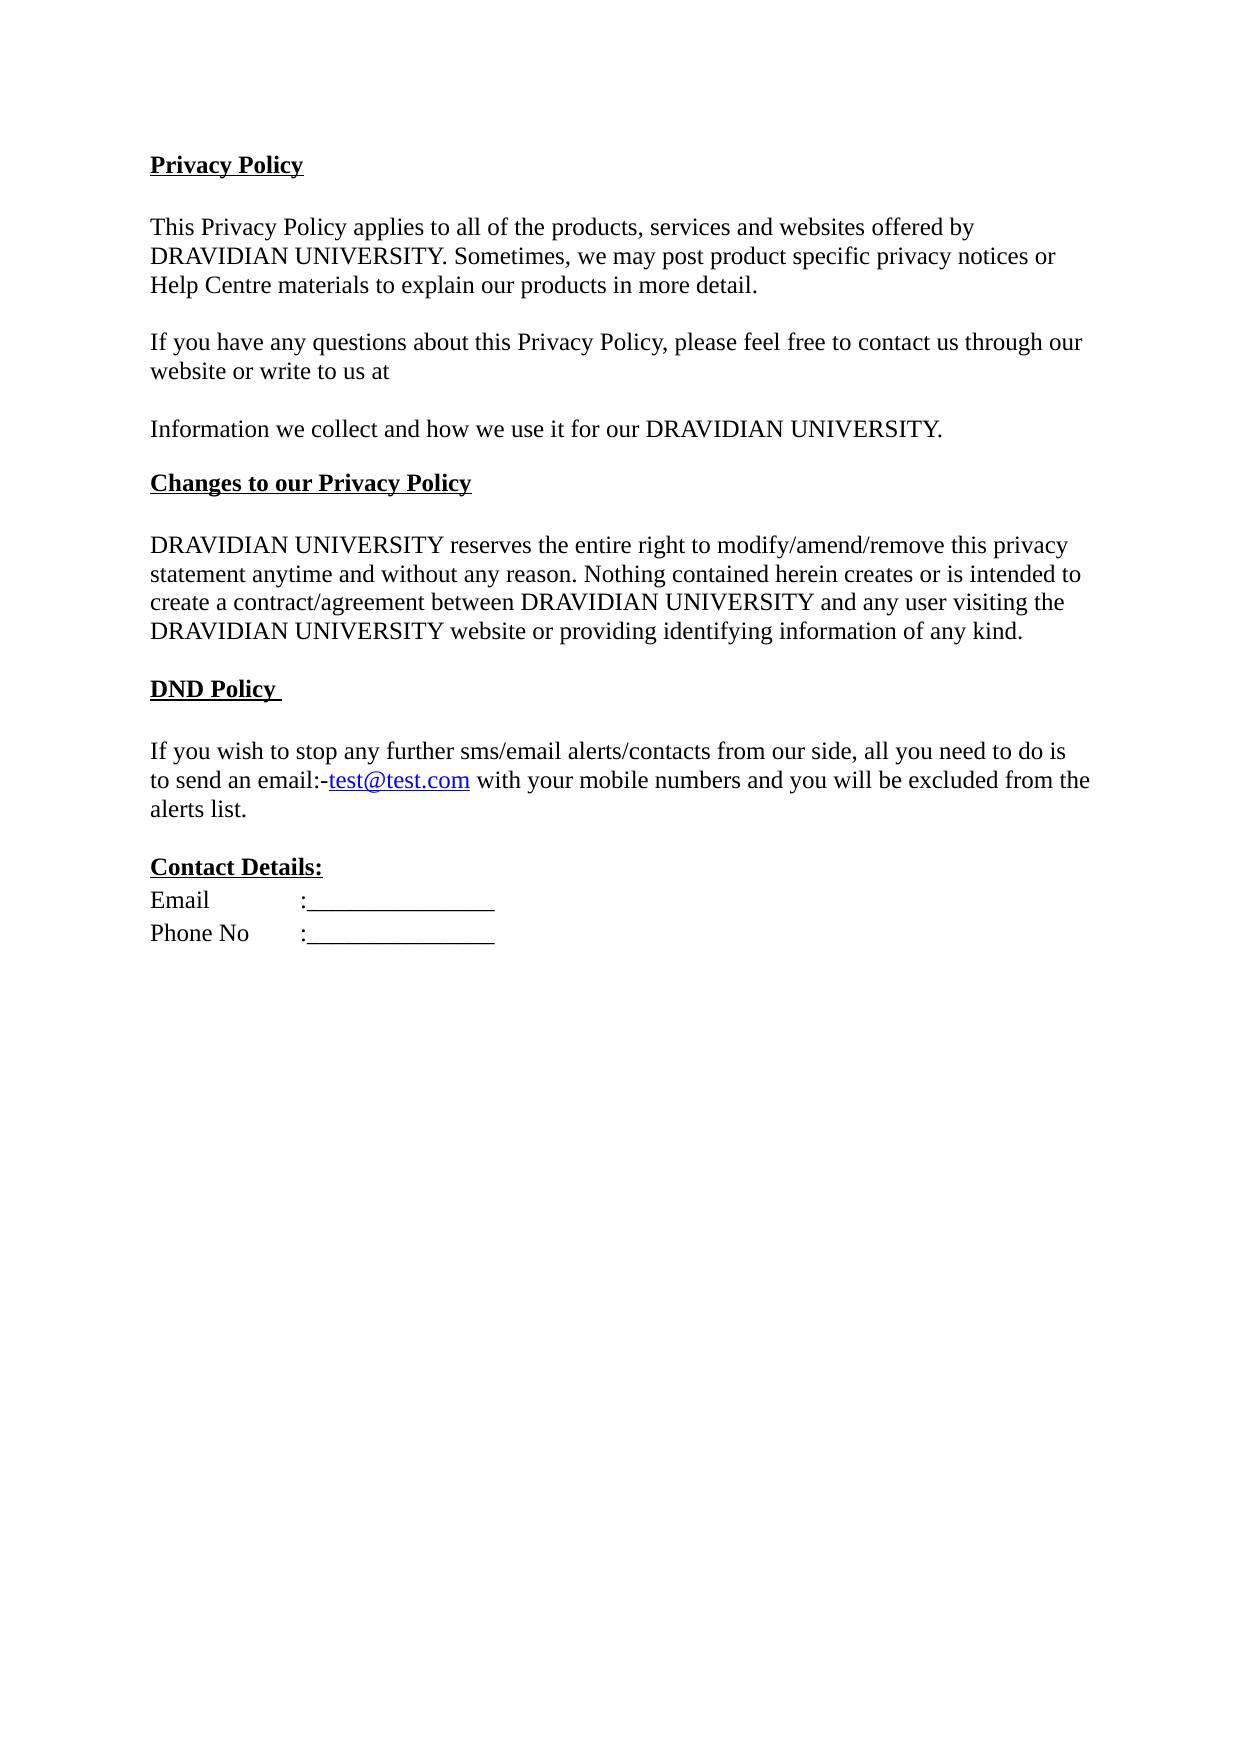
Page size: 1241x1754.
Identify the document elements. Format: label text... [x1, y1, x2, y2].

subtitle Privacy Policy [150, 150, 1090, 179]
subtitle DND Policy [150, 674, 1090, 703]
text If you wish to stop any further sms/email alerts/contacts from our side, all you need to do is to send an email:-test@test.com with your mobile numbers and you will be excluded from the alerts list. [150, 736, 1090, 822]
text DRAVIDIAN UNIVERSITY reserves the entire right to modify/amend/remove this privacy statement anytime and without any reason. Nothing contained herein creates or is intended to create a contract/agreement between DRAVIDIAN UNIVERSITY and any user visiting the DRAVIDIAN UNIVERSITY website or providing identifying information of any kind. [150, 530, 1090, 645]
subtitle Changes to our Privacy Policy [150, 468, 1090, 496]
text Email :_______________ Phone No :_______________ [150, 885, 1090, 946]
subtitle Information we collect and how we use it for our DRAVIDIAN UNIVERSITY. [150, 414, 1090, 443]
subtitle Contact Details: [150, 852, 1090, 880]
text This Privacy Policy applies to all of the products, services and websites offered by DRAVIDIAN UNIVERSITY. Sometimes, we may post product specific privacy notices or Help Centre materials to explain our products in more detail. If you have any questions about this Privacy Policy, please feel free to contact us through our website or write to us at [150, 212, 1090, 385]
